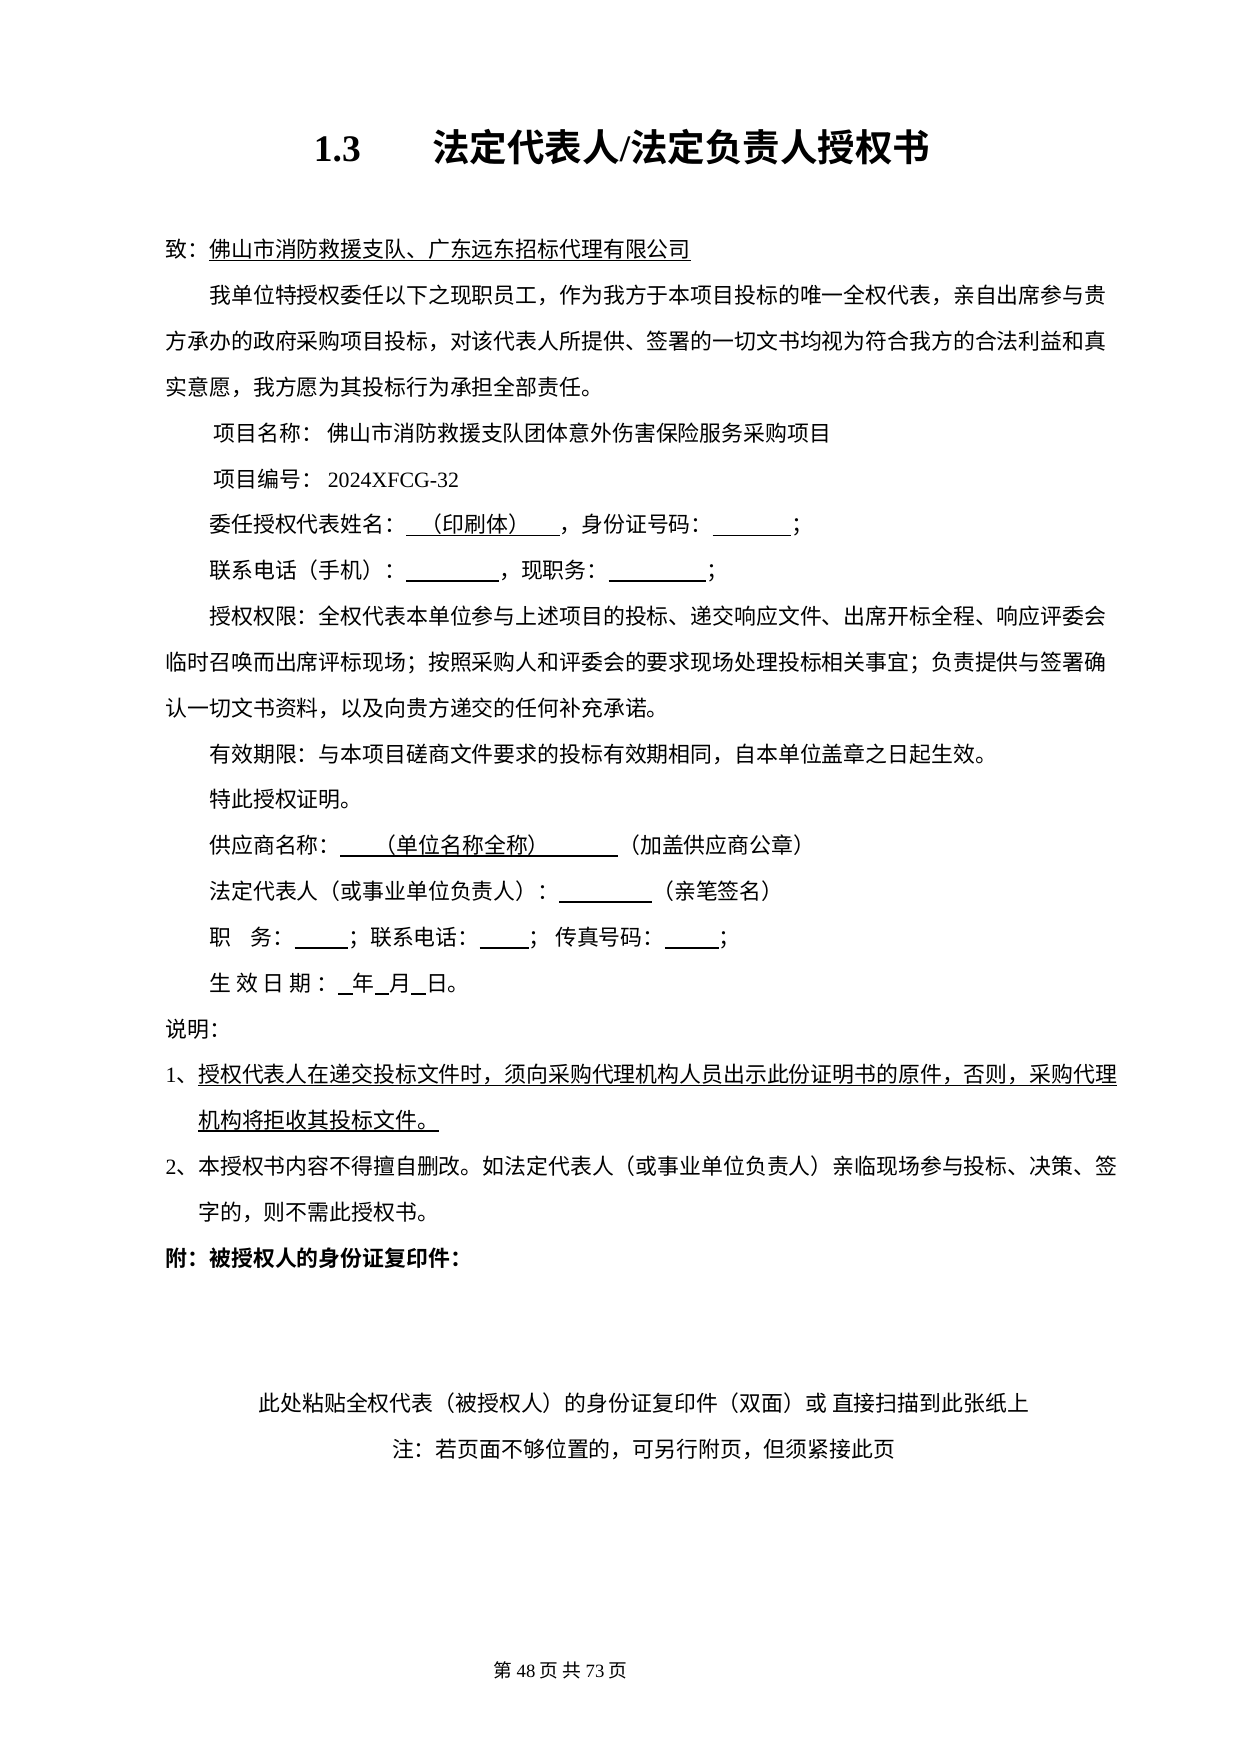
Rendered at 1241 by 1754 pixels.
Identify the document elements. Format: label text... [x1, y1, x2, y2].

text 项目编号： 2024XFCG-32 [165, 447, 1122, 493]
text 授权权限：全权代表本单位参与上述项目的投标、递交响应文件、出席开标全程、响应评委会临时召唤而出席评标现场；按照采购人和评委会的要求现场处理投标相关事宜；负责提供与签署确认一切文书资料，以及向贵方递交的任何补充承诺。 [165, 585, 1122, 722]
text 我单位特授权委任以下之现职员工，作为我方于本项目投标的唯一全权代表，亲自出席参与贵方承办的政府采购项目投标，对该代表人所提供、签署的一切文书均视为符合我方的合法利益和真实意愿，我方愿为其投标行为承担全部责任。 [165, 264, 1122, 402]
text 致：佛山市消防救援支队、广东远东招标代理有限公司 [165, 218, 1122, 264]
text 项目名称： 佛山市消防救援支队团体意外伤害保险服务采购项目 [165, 402, 1122, 447]
text 委任授权代表姓名： （印刷体） ，身份证号码： ； [165, 493, 1122, 539]
text 法定代表人（或事业单位负责人）： （亲笔签名） [165, 860, 1122, 906]
text 职 务： ；联系电话： ； 传真号码： ； [165, 906, 1122, 952]
list 法定代表人/法定负责人授权书 [122, 118, 1122, 172]
text 2、本授权书内容不得擅自删改。如法定代表人（或事业单位负责人）亲临现场参与投标、决策、签字的，则不需此授权书。 [165, 1135, 1122, 1227]
text 1、授权代表人在递交投标文件时，须向采购代理机构人员出示此份证明书的原件，否则，采购代理机构将拒收其投标文件。 [165, 1043, 1122, 1135]
text 附：被授权人的身份证复印件： [165, 1227, 1122, 1272]
text 供应商名称： （单位名称全称） （加盖供应商公章） [165, 814, 1122, 860]
table_header 此处粘贴全权代表（被授权人）的身份证复印件（双面）或 直接扫描到此张纸上 注：若页面不够位置的，可另行附页，但须紧接此页 [154, 1273, 1133, 1563]
text 联系电话（手机）： ，现职务： ； [165, 539, 1122, 585]
text 说明： [165, 997, 1122, 1043]
text 生 效 日 期 ： 年 月 日。 [165, 952, 1122, 997]
text 特此授权证明。 [165, 768, 1122, 814]
text 有效期限：与本项目磋商文件要求的投标有效期相同，自本单位盖章之日起生效。 [165, 722, 1122, 768]
